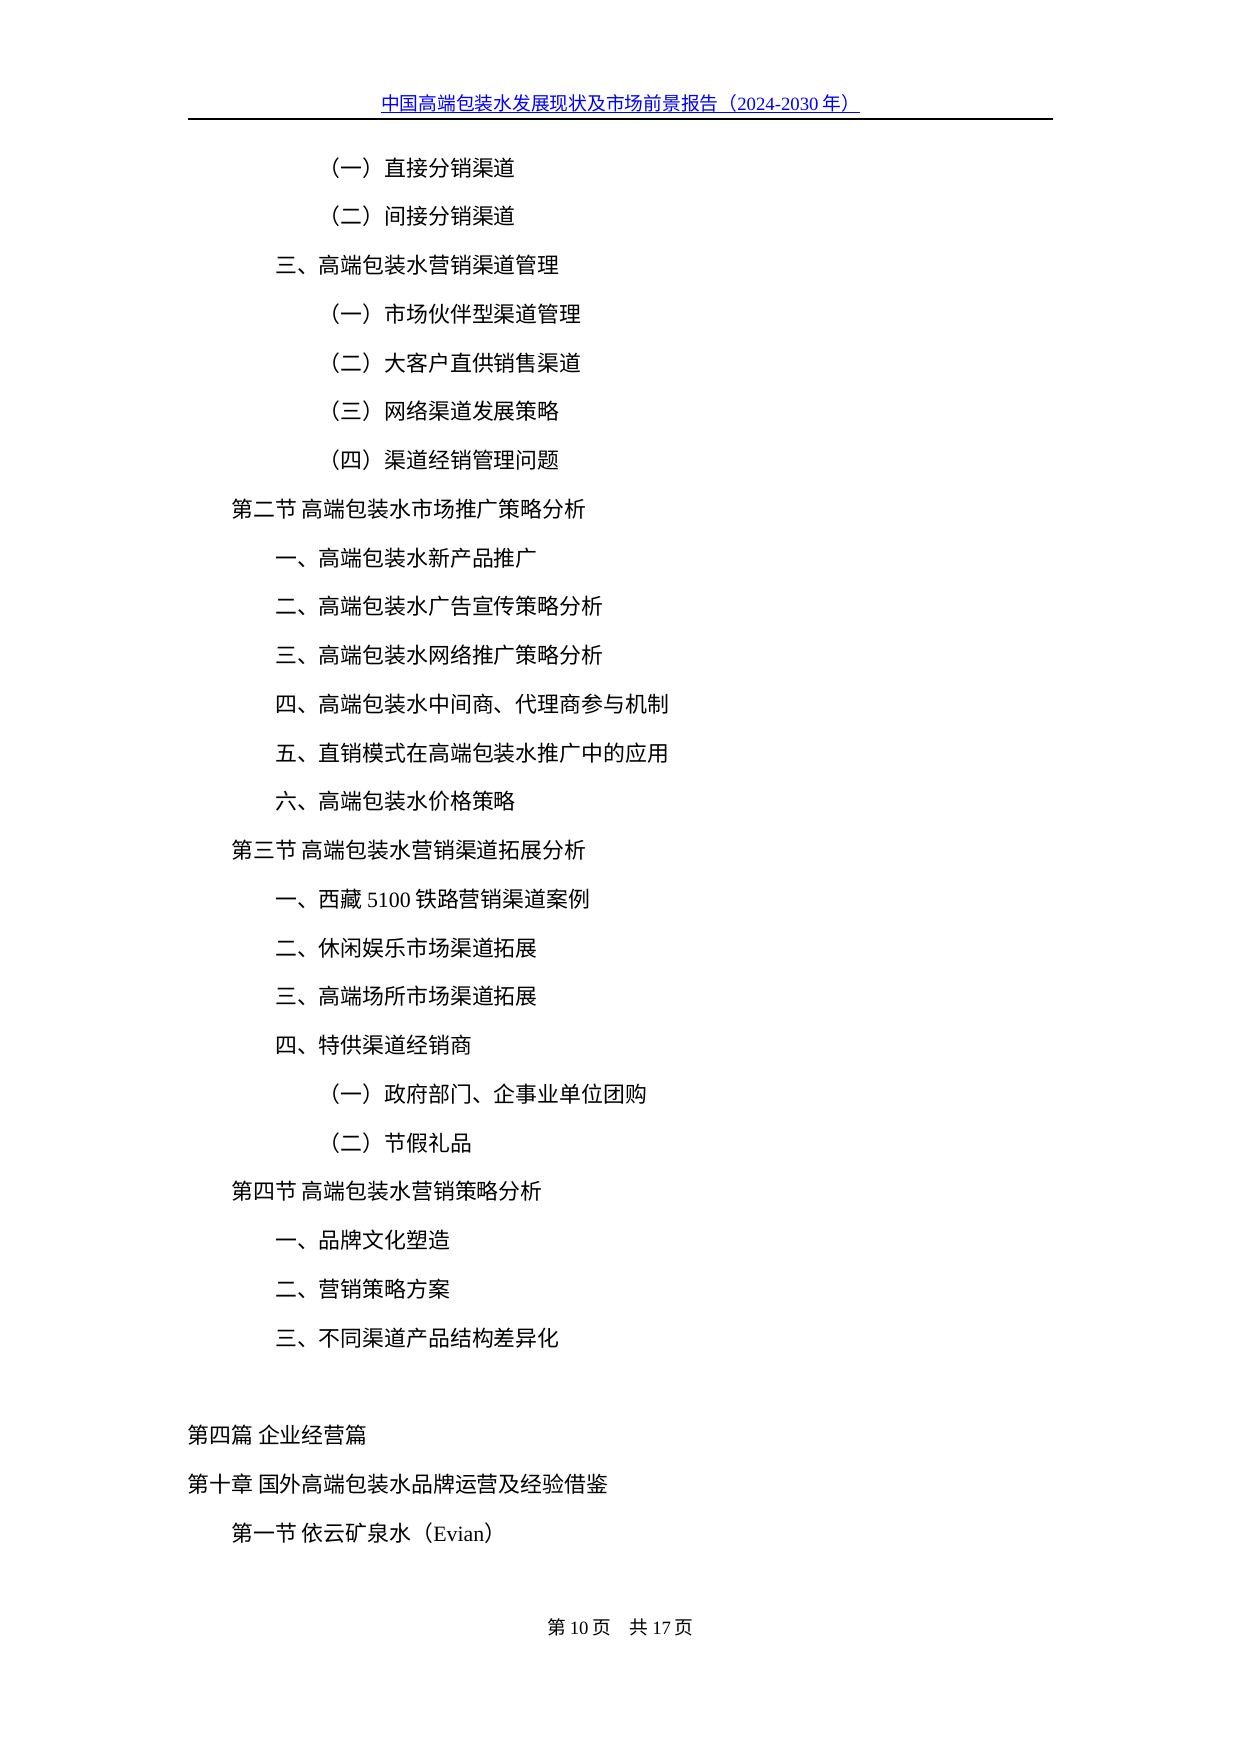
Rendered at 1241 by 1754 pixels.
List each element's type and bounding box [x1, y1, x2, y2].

text [187, 150, 1053, 1548]
